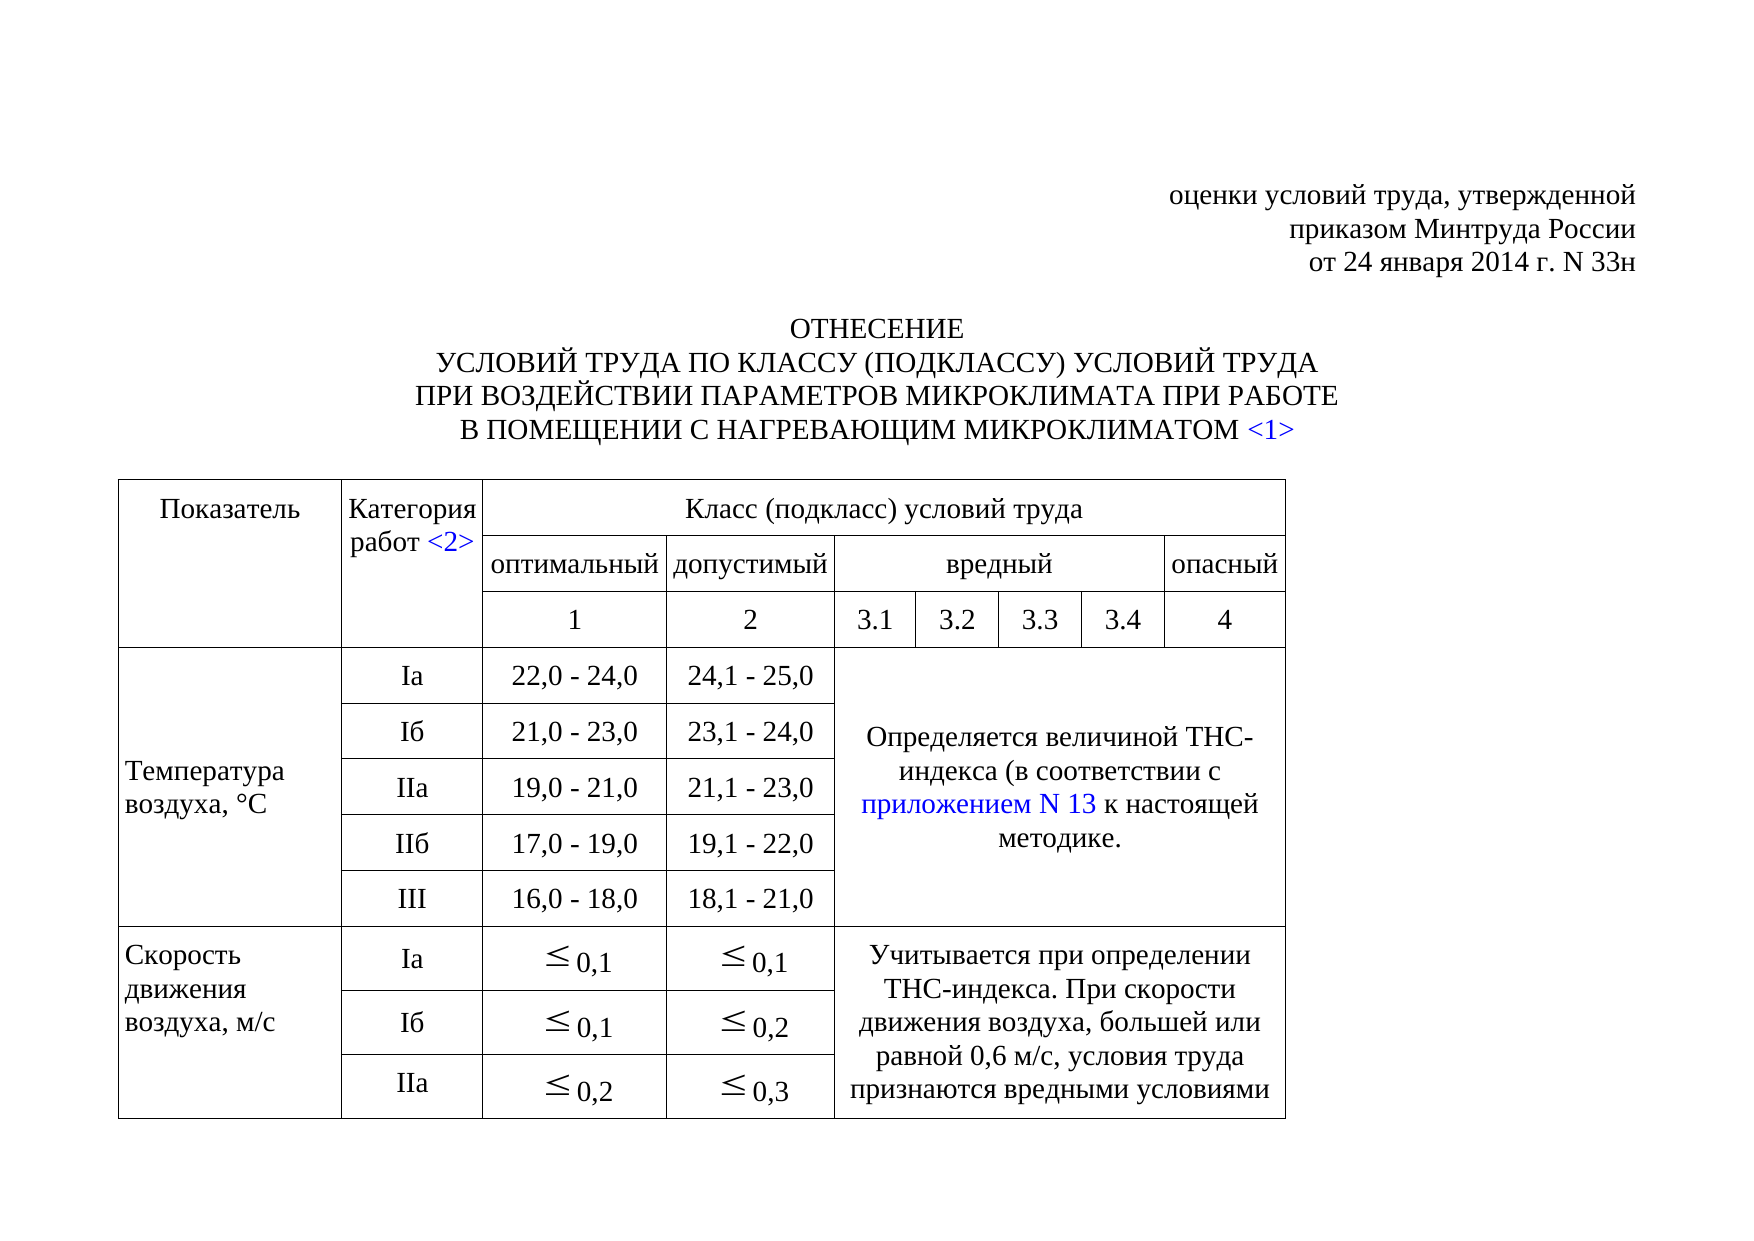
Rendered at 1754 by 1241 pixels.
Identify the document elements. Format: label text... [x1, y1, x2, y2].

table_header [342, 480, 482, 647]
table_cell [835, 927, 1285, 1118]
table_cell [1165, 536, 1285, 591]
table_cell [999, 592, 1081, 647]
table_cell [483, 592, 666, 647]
text приказом Минтруда России [118, 211, 1636, 244]
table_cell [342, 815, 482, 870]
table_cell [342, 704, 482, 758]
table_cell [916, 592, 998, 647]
text от 24 января 2014 г. N 33н [118, 244, 1636, 278]
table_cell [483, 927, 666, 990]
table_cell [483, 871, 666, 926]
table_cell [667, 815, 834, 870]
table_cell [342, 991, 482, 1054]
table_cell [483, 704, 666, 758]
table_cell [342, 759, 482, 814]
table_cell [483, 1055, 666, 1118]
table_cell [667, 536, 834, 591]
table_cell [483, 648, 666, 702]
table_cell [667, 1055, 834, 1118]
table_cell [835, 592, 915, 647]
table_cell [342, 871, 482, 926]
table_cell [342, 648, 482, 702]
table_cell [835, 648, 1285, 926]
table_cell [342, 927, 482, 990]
text оценки условий труда, утвержденной [118, 177, 1636, 211]
text В ПОМЕЩЕНИИ С НАГРЕВАЮЩИМ МИКРОКЛИМАТОМ <1> [118, 412, 1636, 446]
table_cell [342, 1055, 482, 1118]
text ОТНЕСЕНИЕ [118, 311, 1636, 345]
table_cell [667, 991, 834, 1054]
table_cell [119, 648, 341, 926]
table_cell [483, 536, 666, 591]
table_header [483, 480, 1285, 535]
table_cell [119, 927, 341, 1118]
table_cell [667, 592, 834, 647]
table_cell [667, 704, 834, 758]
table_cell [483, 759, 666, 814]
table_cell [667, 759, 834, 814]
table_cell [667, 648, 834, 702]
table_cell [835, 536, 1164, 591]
text ПРИ ВОЗДЕЙСТВИИ ПАРАМЕТРОВ МИКРОКЛИМАТА ПРИ РАБОТЕ [118, 378, 1636, 412]
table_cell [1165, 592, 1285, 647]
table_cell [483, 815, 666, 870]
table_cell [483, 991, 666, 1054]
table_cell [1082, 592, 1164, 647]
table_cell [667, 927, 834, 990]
text УСЛОВИЙ ТРУДА ПО КЛАССУ (ПОДКЛАССУ) УСЛОВИЙ ТРУДА [118, 345, 1636, 378]
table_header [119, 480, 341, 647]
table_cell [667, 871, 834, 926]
